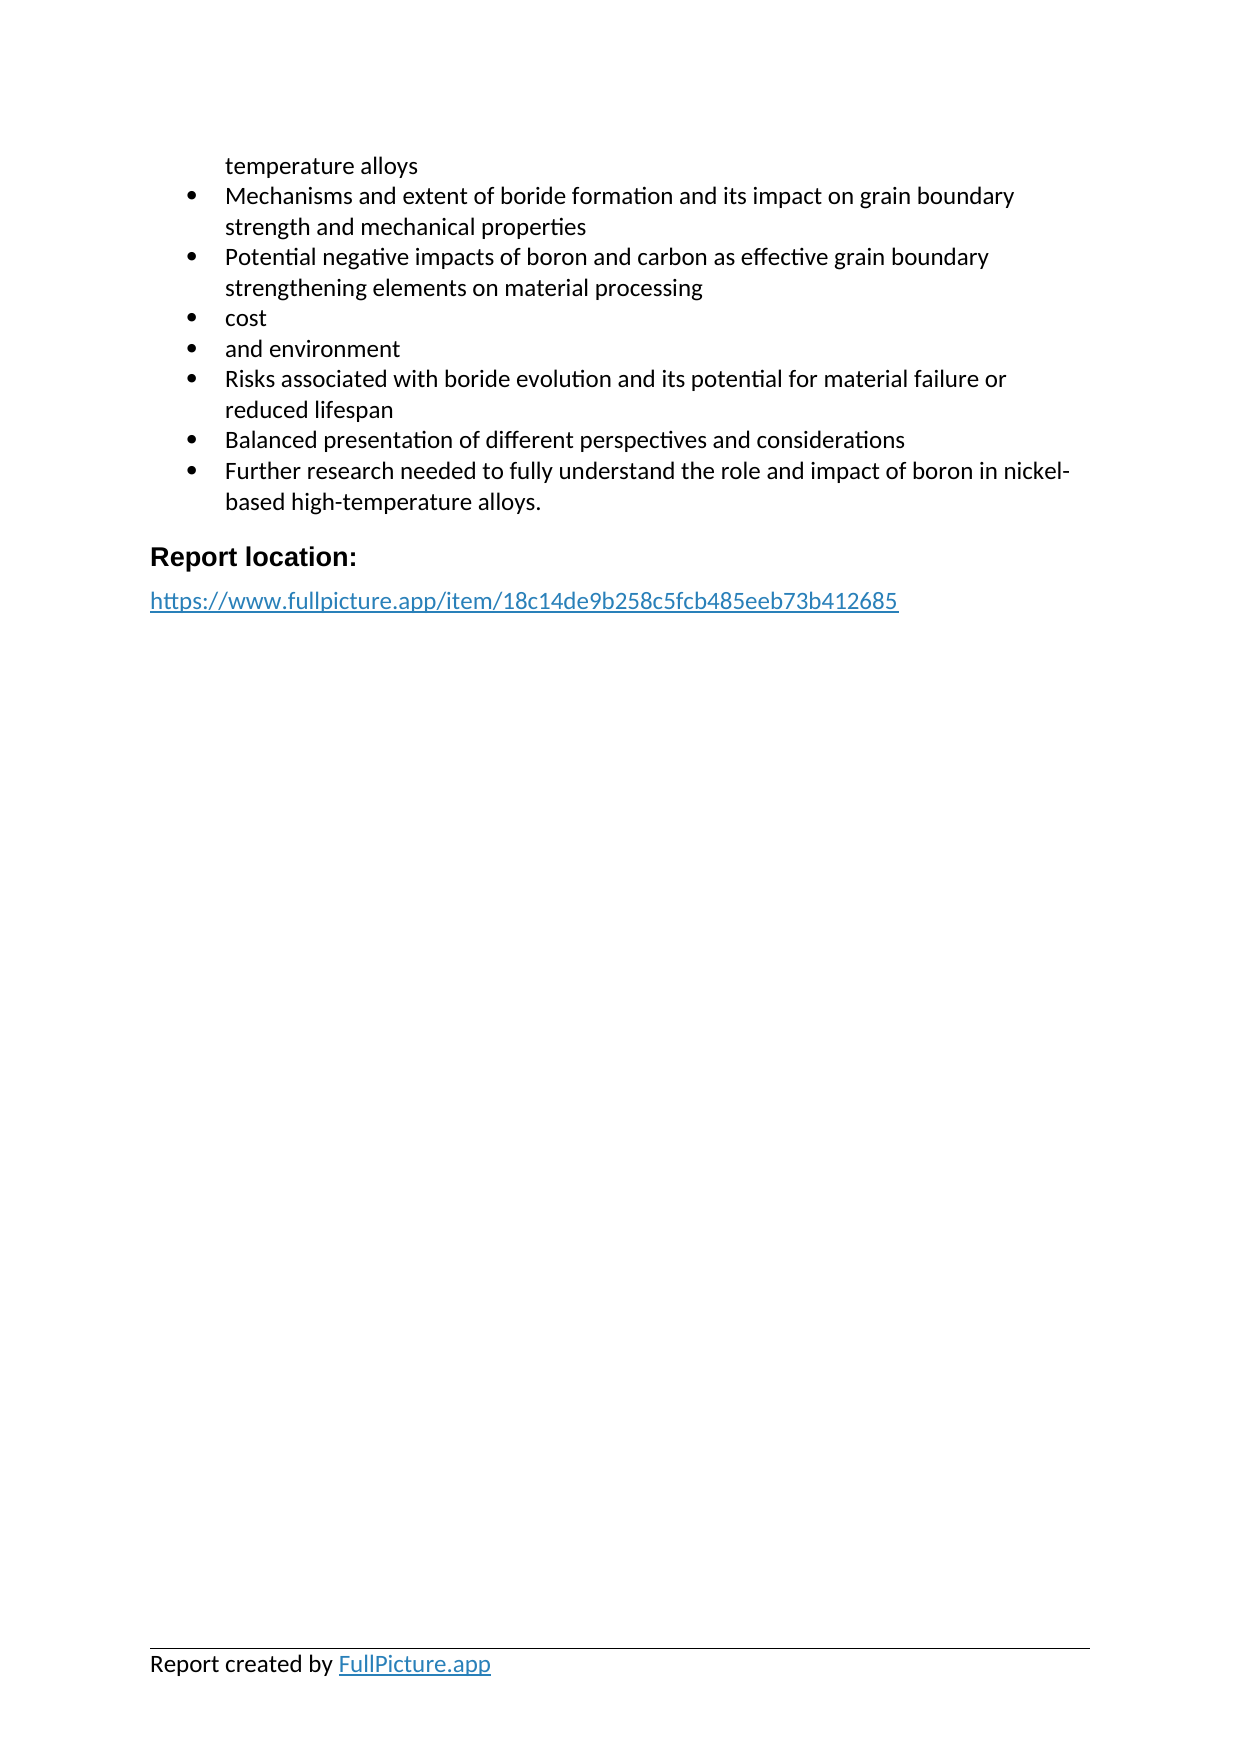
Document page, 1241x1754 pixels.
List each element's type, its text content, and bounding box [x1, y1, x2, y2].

list Further research needed to fully understand the role and impact of boron in nickel-based high-temperature alloys. [187, 455, 1090, 516]
list Risks associated with boride evolution and its potential for material failure or reduced lifespan [187, 364, 1090, 425]
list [187, 150, 1090, 181]
list Balanced presentation of different perspectives and considerations [187, 425, 1090, 455]
text https://www.fullpicture.app/item/18c14de9b258c5fcb485eeb73b412685 [150, 585, 1090, 616]
list and environment [187, 333, 1090, 364]
subtitle Report location: [150, 541, 1090, 572]
list Potential negative impacts of boron and carbon as effective grain boundary strengthening elements on material processing [187, 242, 1090, 303]
list Mechanisms and extent of boride formation and its impact on grain boundary strength and mechanical properties [187, 181, 1090, 242]
list cost [187, 303, 1090, 333]
